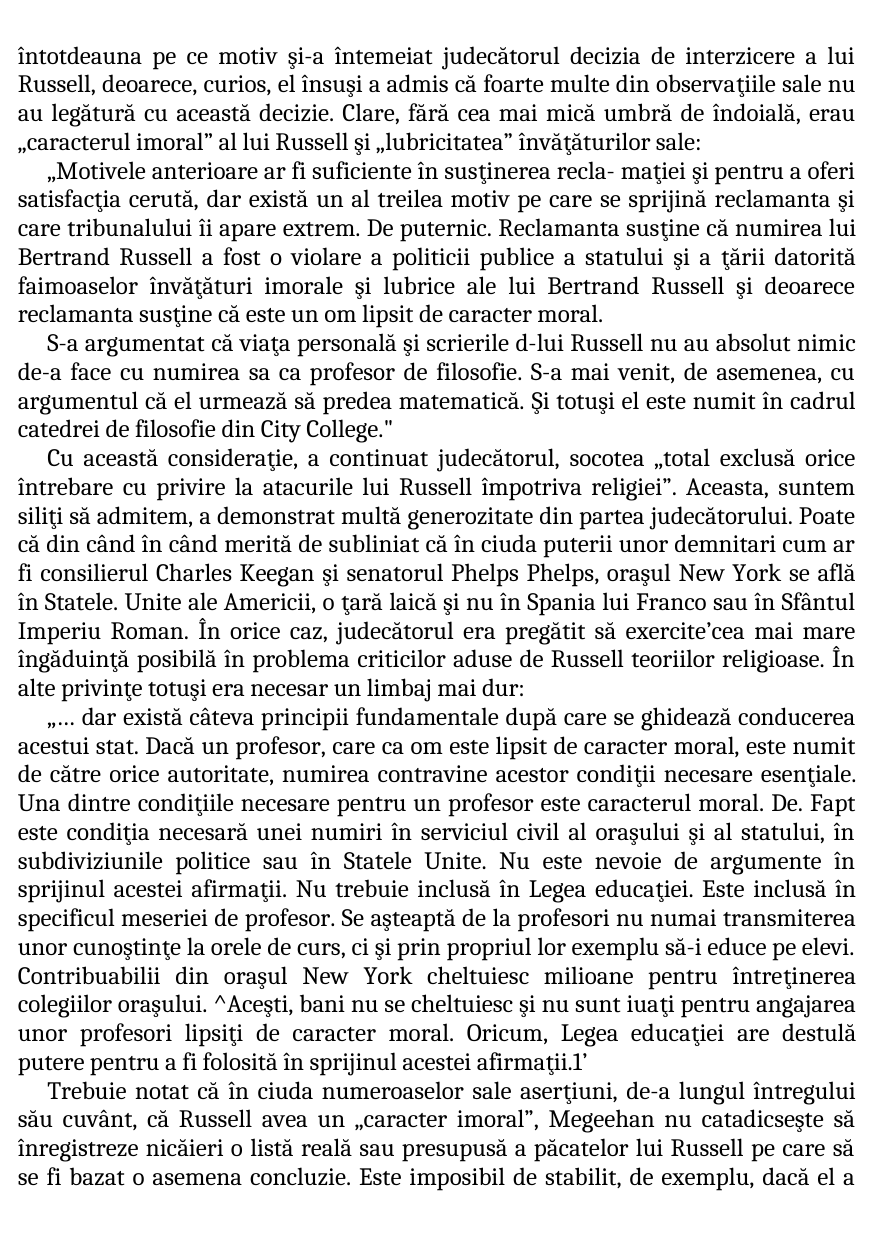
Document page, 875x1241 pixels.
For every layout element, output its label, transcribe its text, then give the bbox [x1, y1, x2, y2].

text „… dar există câteva principii fundamentale după care se ghidează conducerea acestui stat. Dacă un profesor, care ca om este lipsit de caracter moral, este numit de către orice autoritate, numirea contravine acestor condiţii necesare esenţiale. Una dintre condiţiile necesare pentru un profesor este caracterul moral. De. Fapt este condiţia necesară unei numiri în serviciul civil al oraşului şi al statului, în subdiviziunile politice sau în Statele Unite. Nu este nevoie de argumente în sprijinul acestei afirmaţii. Nu trebuie inclusă în Legea educaţiei. Este inclusă în specificul meseriei de profesor. Se aşteaptă de la profesori nu numai transmiterea unor cunoştinţe la orele de curs, ci şi prin propriul lor exemplu să-i educe pe elevi. Contribuabilii din oraşul New York cheltuiesc milioane pentru întreţinerea colegiilor oraşului. ^Aceşti, bani nu se cheltuiesc şi nu sunt iuaţi pentru angajarea unor profesori lipsiţi de caracter moral. Oricum, Legea educaţiei are destulă putere pentru a fi folosită în sprijinul acestei afirmaţii.1’ [18, 703, 856, 1077]
text S-a argumentat că viaţa personală şi scrierile d-lui Russell nu au absolut nimic de-a face cu numirea sa ca profesor de filosofie. S-a mai venit, de asemenea, cu argumentul că el urmează să predea matematică. Şi totuşi el este numit în cadrul catedrei de filosofie din City College." [18, 329, 856, 444]
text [18, 42, 856, 157]
text Cu această consideraţie, a continuat judecătorul, socotea „total exclusă orice întrebare cu privire la atacurile lui Russell împotriva religiei”. Aceasta, suntem siliţi să admitem, a demonstrat multă generozitate din partea judecătorului. Poate că din când în când merită de subliniat că în ciuda puterii unor demnitari cum ar fi consilierul Charles Keegan şi senatorul Phelps Phelps, oraşul New York se află în Statele. Unite ale Americii, o ţară laică şi nu în Spania lui Franco sau în Sfântul Imperiu Roman. În orice caz, judecătorul era pregătit să exercite’cea mai mare îngăduinţă posibilă în problema criticilor aduse de Russell teoriilor religioase. În alte privinţe totuşi era necesar un limbaj mai dur: [18, 444, 856, 703]
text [18, 1077, 856, 1192]
text „Motivele anterioare ar fi suficiente în susţinerea recla- maţiei şi pentru a oferi satisfacţia cerută, dar există un al treilea motiv pe care se sprijină reclamanta şi care tribunalului îi apare extrem. De puternic. Reclamanta susţine că numirea lui Bertrand Russell a fost o violare a politicii publice a statului şi a ţării datorită faimoaselor învăţături imorale şi lubrice ale lui Bertrand Russell şi deoarece reclamanta susţine că este un om lipsit de caracter moral. [18, 157, 856, 329]
